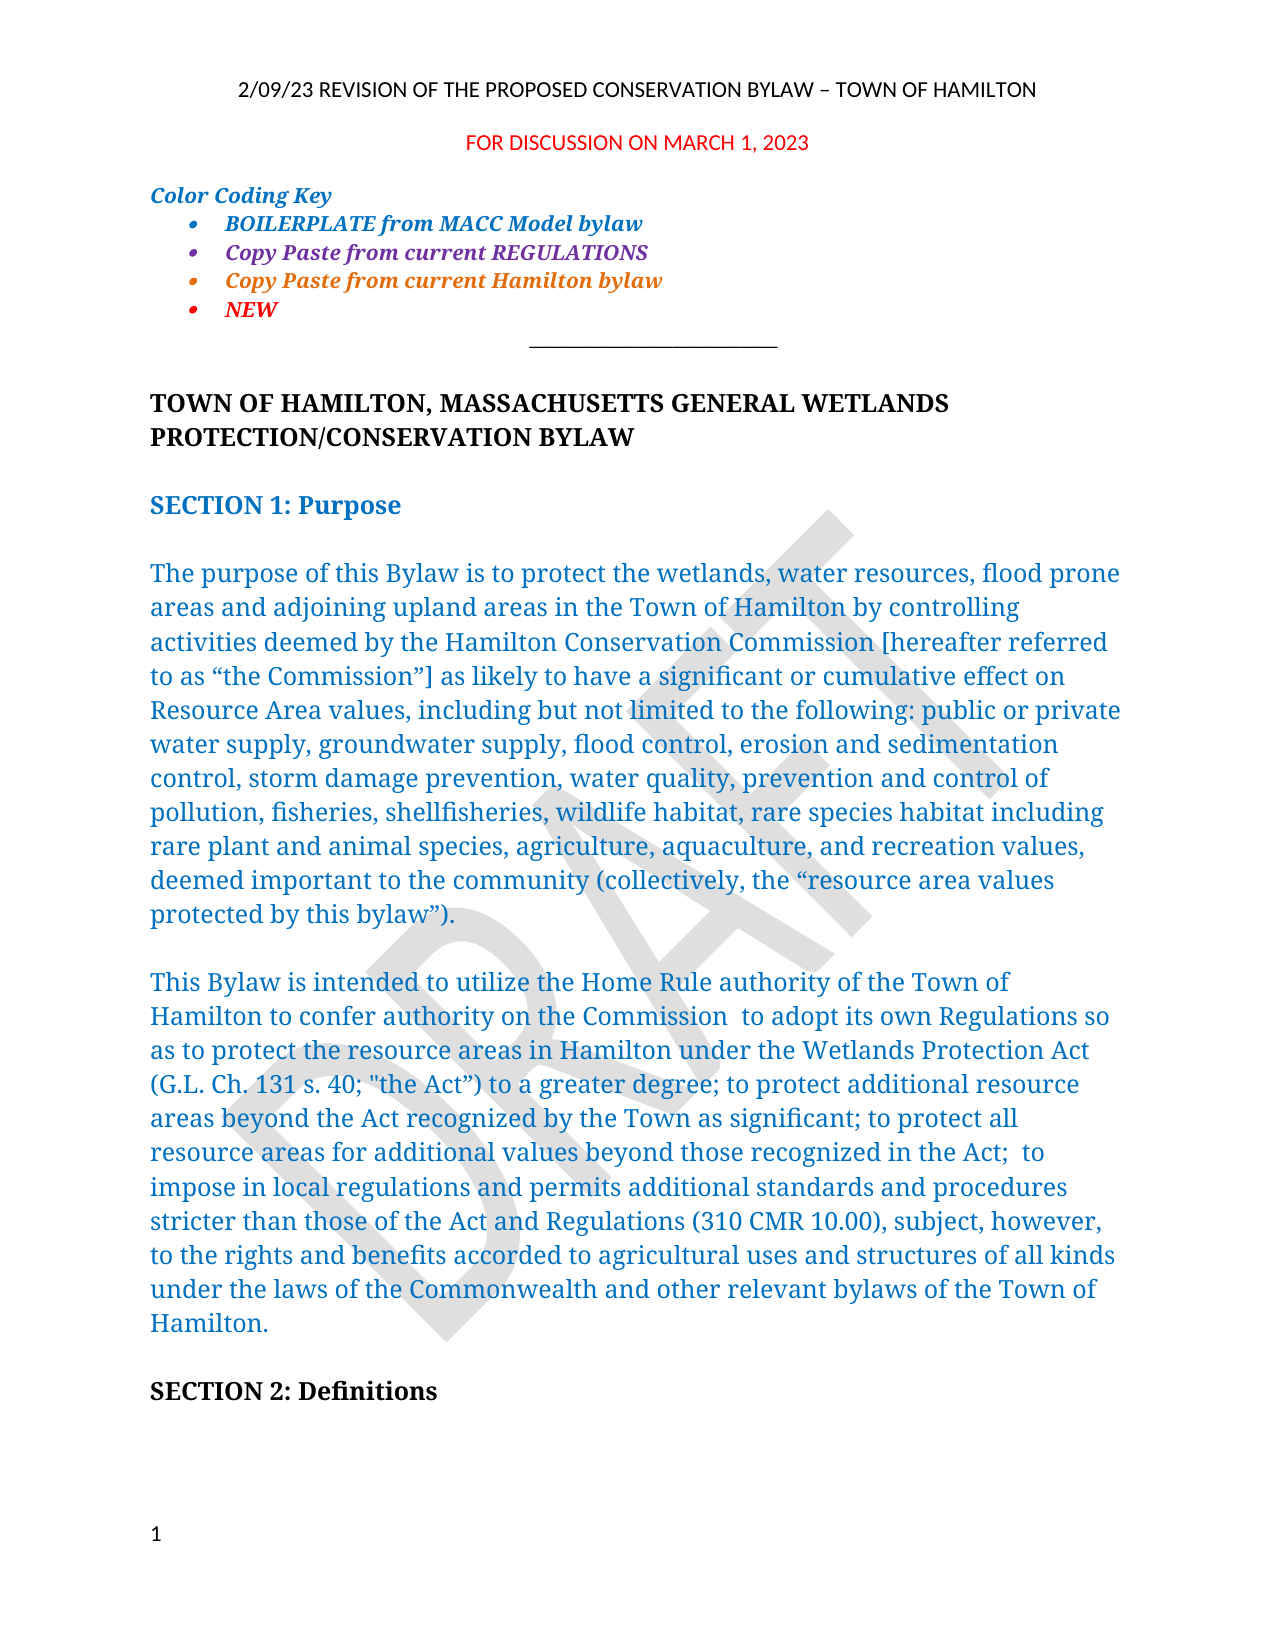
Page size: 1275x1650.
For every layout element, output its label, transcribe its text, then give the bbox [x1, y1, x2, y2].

text SECTION 1: Purpose [150, 488, 1125, 522]
text TOWN OF HAMILTON, MASSACHUSETTS GENERAL WETLANDS PROTECTION/CONSERVATION BYLAW [150, 386, 1125, 454]
text SECTION 2: Definitions [150, 1373, 1125, 1408]
text This Bylaw is intended to utilize the Home Rule authority of the Town of Hamilton to confer authority on the Commission to adopt its own Regulations so as to protect the resource areas in Hamilton under the Wetlands Protection Act (G.L. Ch. 131 s. 40; "the Act”) to a greater degree; to protect additional resource areas beyond the Act recognized by the Town as significant; to protect all resource areas for additional values beyond those recognized in the Act; to impose in local regulations and permits additional standards and procedures stricter than those of the Act and Regulations (310 CMR 10.00), subject, however, to the rights and benefits accorded to agricultural uses and structures of all kinds under the laws of the Commonwealth and other relevant bylaws of the Town of Hamilton. [150, 965, 1125, 1339]
text The purpose of this Bylaw is to protect the wetlands, water resources, flood prone areas and adjoining upland areas in the Town of Hamilton by controlling activities deemed by the Hamilton Conservation Commission [hereafter referred to as “the Commission”] as likely to have a significant or cumulative effect on Resource Area values, including but not limited to the following: public or private water supply, groundwater supply, flood control, erosion and sedimentation control, storm damage prevention, water quality, prevention and control of pollution, fisheries, shellfisheries, wildlife habitat, rare species habitat including rare plant and animal species, agriculture, aquaculture, and recreation values, deemed important to the community (collectively, the “resource area values protected by this bylaw”). [150, 556, 1125, 931]
